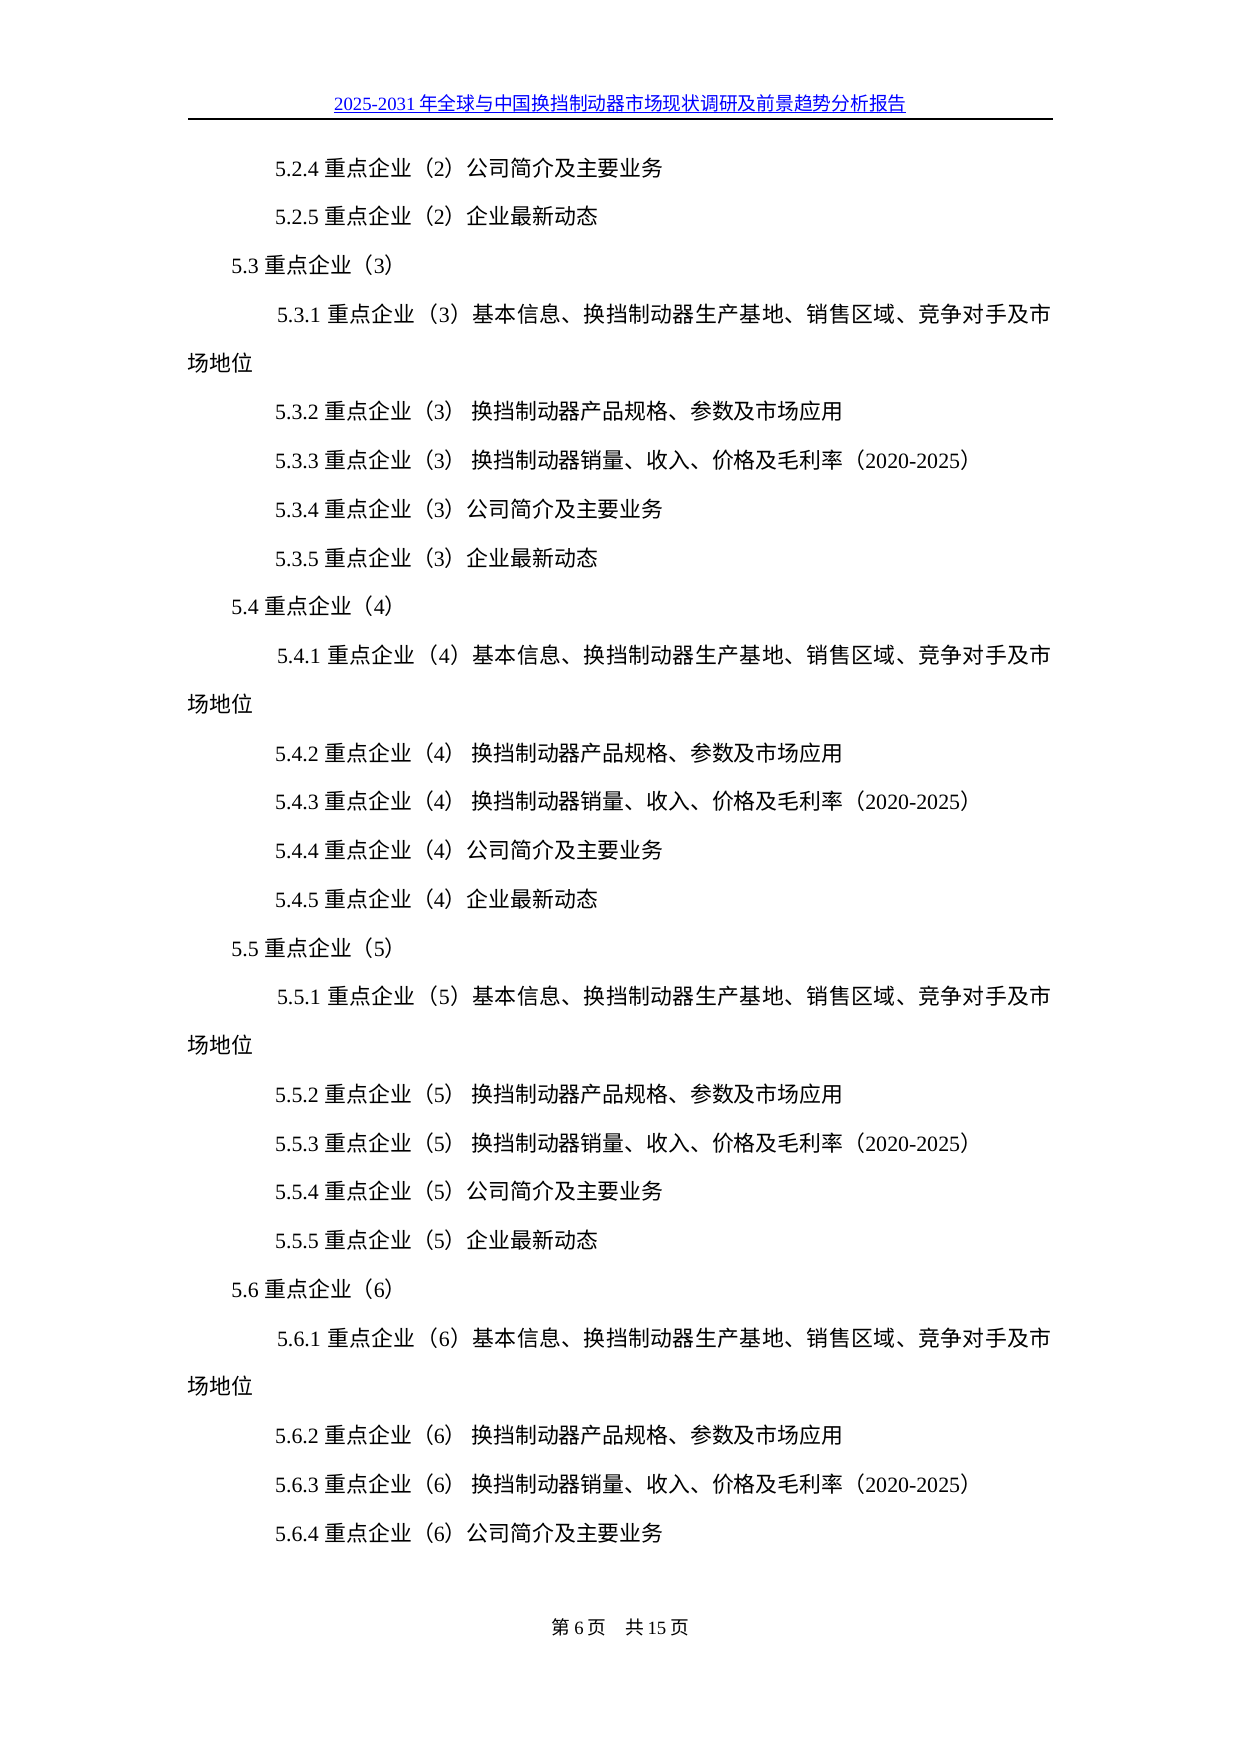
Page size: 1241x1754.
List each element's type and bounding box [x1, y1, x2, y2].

text [187, 150, 1053, 1548]
